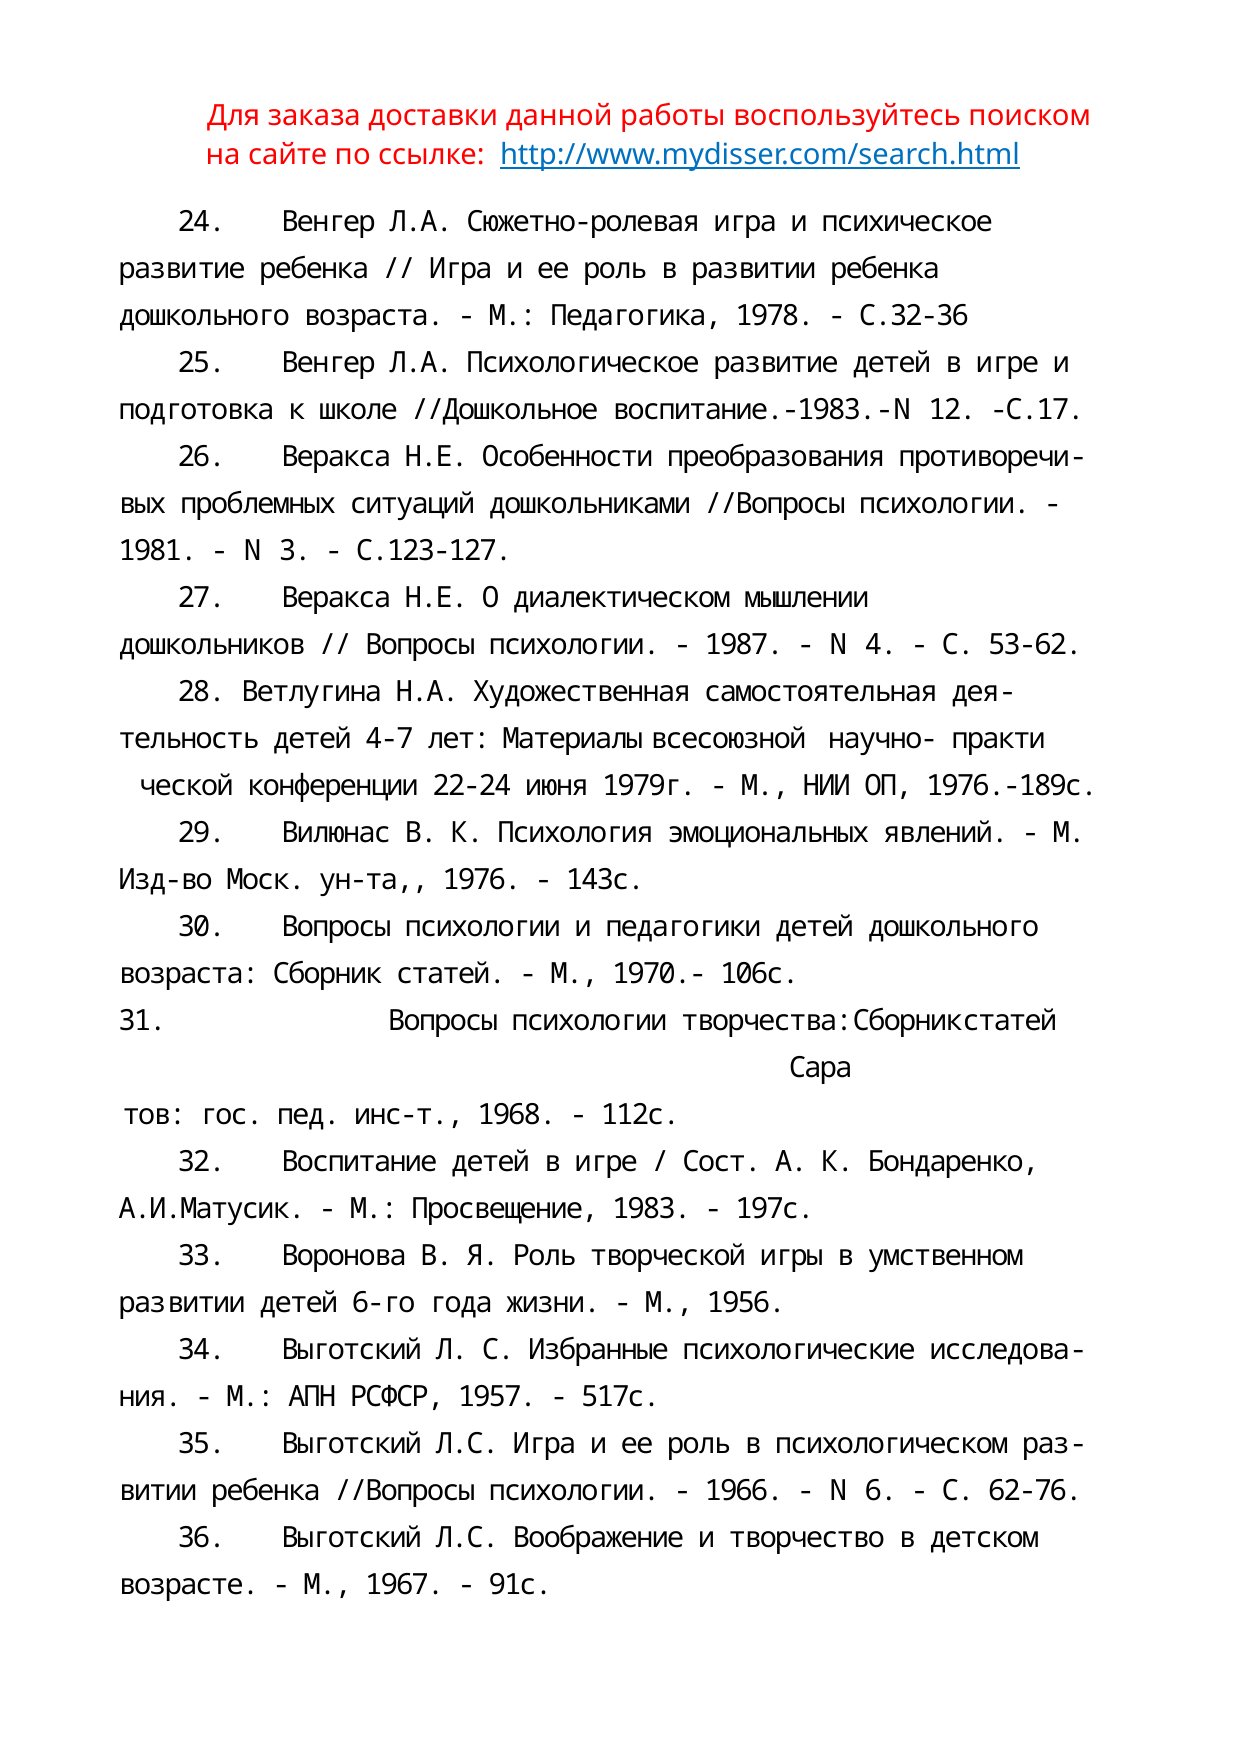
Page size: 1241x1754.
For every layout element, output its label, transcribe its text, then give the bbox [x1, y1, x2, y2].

list Выготский Л.С. Игра и ее роль в психологическом развитии ребенка //Вопросы психологии. - 1966. - N 6. - С. 62-76. [118, 1416, 1099, 1509]
list Воспитание детей в игре / Сост. А. К. Бондаренко, А.И.Матусик. - М.: Просвещение, 1983. - 197с. [118, 1134, 1099, 1228]
list Вопросы психологии творчества: Сборник статей Сара [118, 993, 1107, 1087]
list Венгер Л.А. Сюжетно-ролевая игра и психическое развитие ребенка // Игра и ее роль в развитии ребенка дошкольного возраста. - М.: Педагогика, 1978. - С.32-36 [118, 194, 1101, 335]
list Выготский Л. С. Избранные психологические исследования. - М.: АПН РСФСР, 1957. - 517с. [118, 1322, 1099, 1416]
list Воронова В. Я. Роль творческой игры в умственном развитии детей 6-го года жизни. - М., 1956. [118, 1228, 1099, 1322]
list Веракса Н.Е. О диалектическом мышлении дошкольников // Вопросы психологии. - 1987. - N 4. - С. 53-62. [118, 570, 1101, 664]
list Ветлугина Н.А. Художественная самостоятельная деятельность детей 4-7 лет: Материалы всесоюзной научно- практи [118, 664, 1099, 758]
list Веракса Н.Е. Особенности преобразования противоречивых проблемных ситуаций дошкольниками //Вопросы психологии. - 1981. - N 3. - С.123-127. [118, 429, 1101, 570]
list Вопросы психологии и педагогики детей дошкольного возраста: Сборник статей. - М., 1970.- 106с. [118, 899, 1099, 993]
list Венгер Л.А. Психологическое развитие детей в игре и подготовка к школе //Дошкольное воспитание.-1983.-N 12. -С.17. [118, 335, 1101, 429]
list Выготский Л.С. Воображение и творчество в детском возрасте. - М., 1967. - 91с. [118, 1509, 1099, 1603]
list Вилюнас В. К. Психология эмоциональных явлений. - М. Изд-во Моск. ун-та,, 1976. - 143с. [118, 805, 1099, 899]
text тов: гос. пед. инс-т., 1968. - 112с. [122, 1087, 1107, 1134]
text ческой конференции 22-24 июня 1979г. - М., НИИ ОП, 1976.-189с. [118, 758, 1099, 805]
